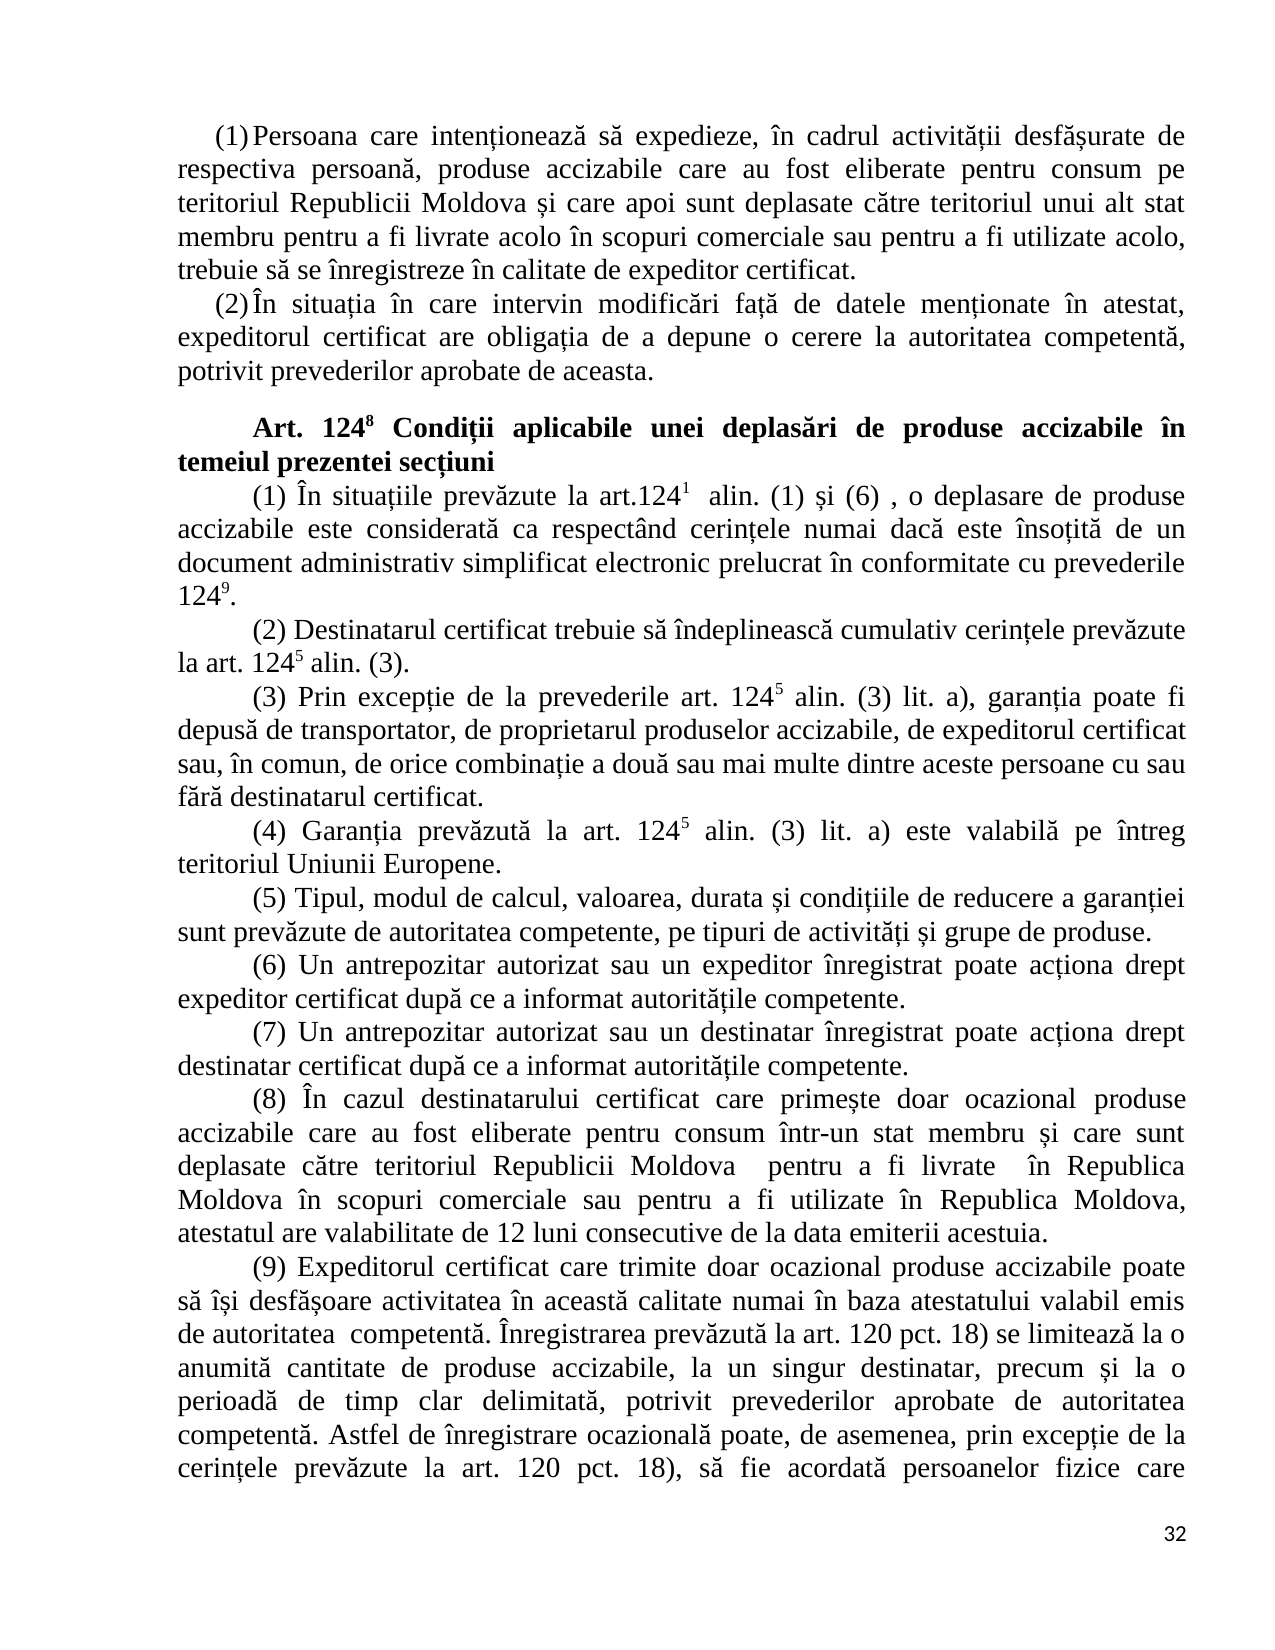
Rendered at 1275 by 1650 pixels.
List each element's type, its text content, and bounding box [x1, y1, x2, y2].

text (1) În situațiile prevăzute la art.1241 alin. (1) și (6) , o deplasare de produse accizabile este considerată ca respectând cerințele numai dacă este însoțită de un document administrativ simplificat electronic prelucrat în conformitate cu prevederile 1249. [177, 478, 1186, 612]
text (4) Garanția prevăzută la art. 1245 alin. (3) lit. a) este valabilă pe întreg teritoriul Uniunii Europene. [177, 813, 1186, 880]
text (8) În cazul destinatarului certificat care primește doar ocazional produse accizabile care au fost eliberate pentru consum într-un stat membru și care sunt deplasate către teritoriul Republicii Moldova pentru a fi livrate în Republica Moldova în scopuri comerciale sau pentru a fi utilizate în Republica Moldova, atestatul are valabilitate de 12 luni consecutive de la data emiterii acestuia. [177, 1081, 1186, 1249]
text (3) Prin excepție de la prevederile art. 1245 alin. (3) lit. a), garanția poate fi depusă de transportator, de proprietarul produselor accizabile, de expeditorul certificat sau, în comun, de orice combinație a două sau mai multe dintre aceste persoane cu sau fără destinatarul certificat. [177, 679, 1186, 813]
text (5) Tipul, modul de calcul, valoarea, durata și condițiile de reducere a garanției sunt prevăzute de autoritatea competente, pe tipuri de activități și grupe de produse. [177, 880, 1186, 947]
text (7) Un antrepozitar autorizat sau un destinatar înregistrat poate acționa drept destinatar certificat după ce a informat autoritățile competente. [177, 1014, 1186, 1081]
text (6) Un antrepozitar autorizat sau un expeditor înregistrat poate acționa drept expeditor certificat după ce a informat autoritățile competente. [177, 947, 1186, 1014]
text (2) Destinatarul certificat trebuie să îndeplinească cumulativ cerințele prevăzute la art. 1245 alin. (3). [177, 612, 1186, 679]
list Persoana care intenționează să expedieze, în cadrul activității desfășurate de respectiva persoană, produse accizabile care au fost eliberate pentru consum pe teritoriul Republicii Moldova și care apoi sunt deplasate către teritoriul unui alt stat membru pentru a fi livrate acolo în scopuri comerciale sau pentru a fi utilizate acolo, trebuie să se înregistreze în calitate de expeditor certificat. [177, 118, 1186, 286]
text Art. 1248 Condiții aplicabile unei deplasări de produse accizabile în temeiul prezentei secțiuni [177, 411, 1186, 478]
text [177, 1249, 1186, 1484]
list În situația în care intervin modificări față de datele menționate în atestat, expeditorul certificat are obligația de a depune o cerere la autoritatea competentă, potrivit prevederilor aprobate de aceasta. [177, 286, 1186, 386]
